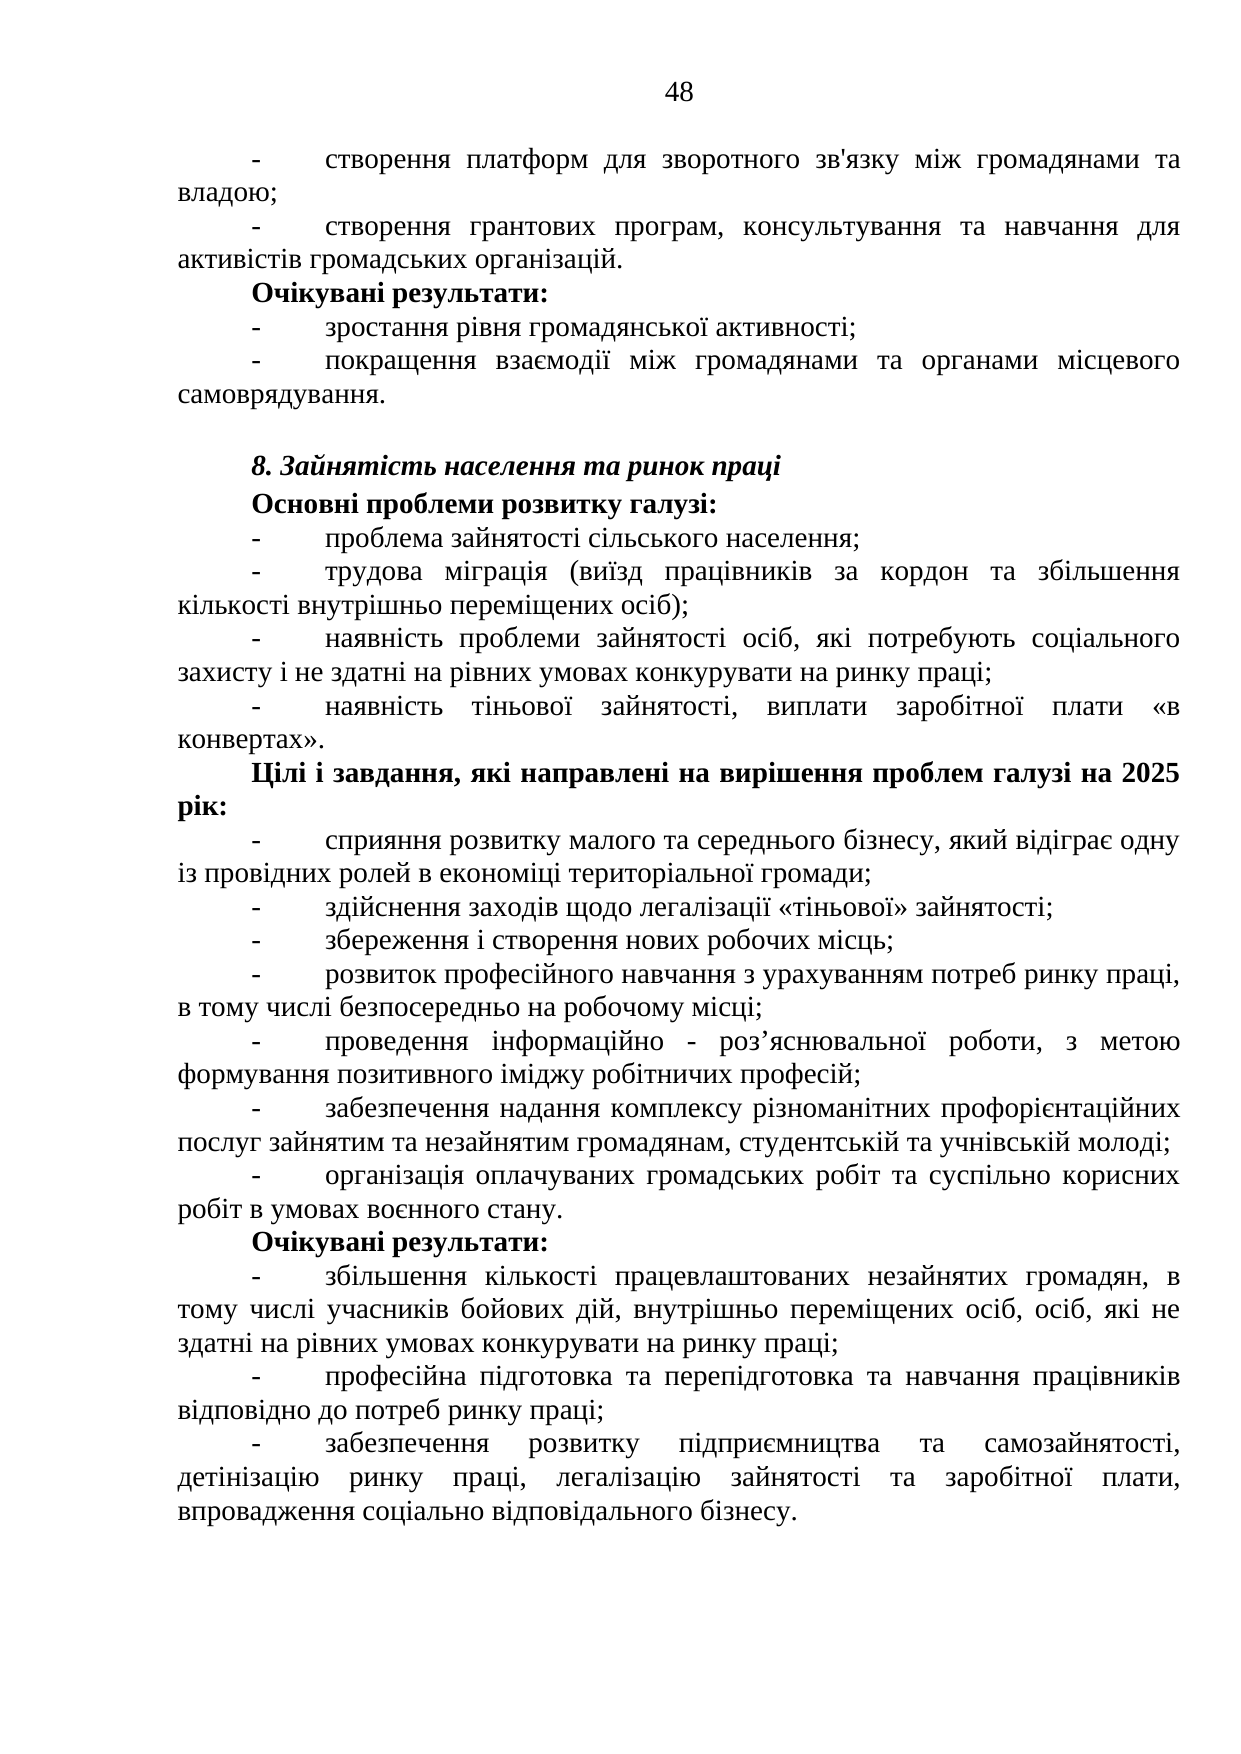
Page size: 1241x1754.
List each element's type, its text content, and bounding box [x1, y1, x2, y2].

list проблема зайнятості сільського населення; [177, 520, 1181, 553]
text Цілі і завдання, які направлені на вирішення проблем галузі на 2025 рік: [177, 755, 1181, 822]
list створення платформ для зворотного зв'язку між громадянами та владою; [177, 141, 1181, 208]
list сприяння розвитку малого та середнього бізнесу, який відіграє одну із провідних ролей в економіці територіальної громади; [177, 822, 1181, 889]
list наявність проблеми зайнятості осіб, які потребують соціального захисту і не здатні на рівних умовах конкурувати на ринку праці; [177, 621, 1181, 688]
list забезпечення надання комплексу різноманітних профорієнтаційних послуг зайнятим та незайнятим громадянам, студентській та учнівській молоді; [177, 1090, 1181, 1157]
list збільшення кількості працевлаштованих незайнятих громадян, в тому числі учасників бойових дій, внутрішньо переміщених осіб, осіб, які не здатні на рівних умовах конкурувати на ринку праці; [177, 1258, 1181, 1358]
list здійснення заходів щодо легалізації «тіньової» зайнятості; [177, 889, 1181, 922]
list професійна підготовка та перепідготовка та навчання працівників відповідно до потреб ринку праці; [177, 1358, 1181, 1426]
list організація оплачуваних громадських робіт та суспільно корисних робіт в умовах воєнного стану. [177, 1157, 1181, 1224]
text Очікувані результати: [177, 1224, 1181, 1258]
list наявність тіньової зайнятості, виплати заробітної плати «в конвертах». [177, 688, 1181, 755]
list створення грантових програм, консультування та навчання для активістів громадських організацій. [177, 208, 1181, 275]
text Основні проблеми розвитку галузі: [177, 486, 1181, 520]
text 8. Зайнятість населення та ринок праці [177, 448, 1181, 481]
list проведення інформаційно - роз’яснювальної роботи, з метою формування позитивного іміджу робітничих професій; [177, 1023, 1181, 1090]
list забезпечення розвитку підприємництва та самозайнятості, детінізацію ринку праці, легалізацію зайнятості та заробітної плати, впровадження соціально відповідального бізнесу. [177, 1426, 1181, 1526]
list покращення взаємодії між громадянами та органами місцевого самоврядування. [177, 342, 1181, 409]
text Очікувані результати: [177, 275, 1181, 309]
list розвиток професійного навчання з урахуванням потреб ринку праці, в тому числі безпосередньо на робочому місці; [177, 956, 1181, 1023]
list зростання рівня громадянської активності; [177, 309, 1181, 342]
list трудова міграція (виїзд працівників за кордон та збільшення кількості внутрішньо переміщених осіб); [177, 553, 1181, 621]
list збереження і створення нових робочих місць; [177, 922, 1181, 956]
